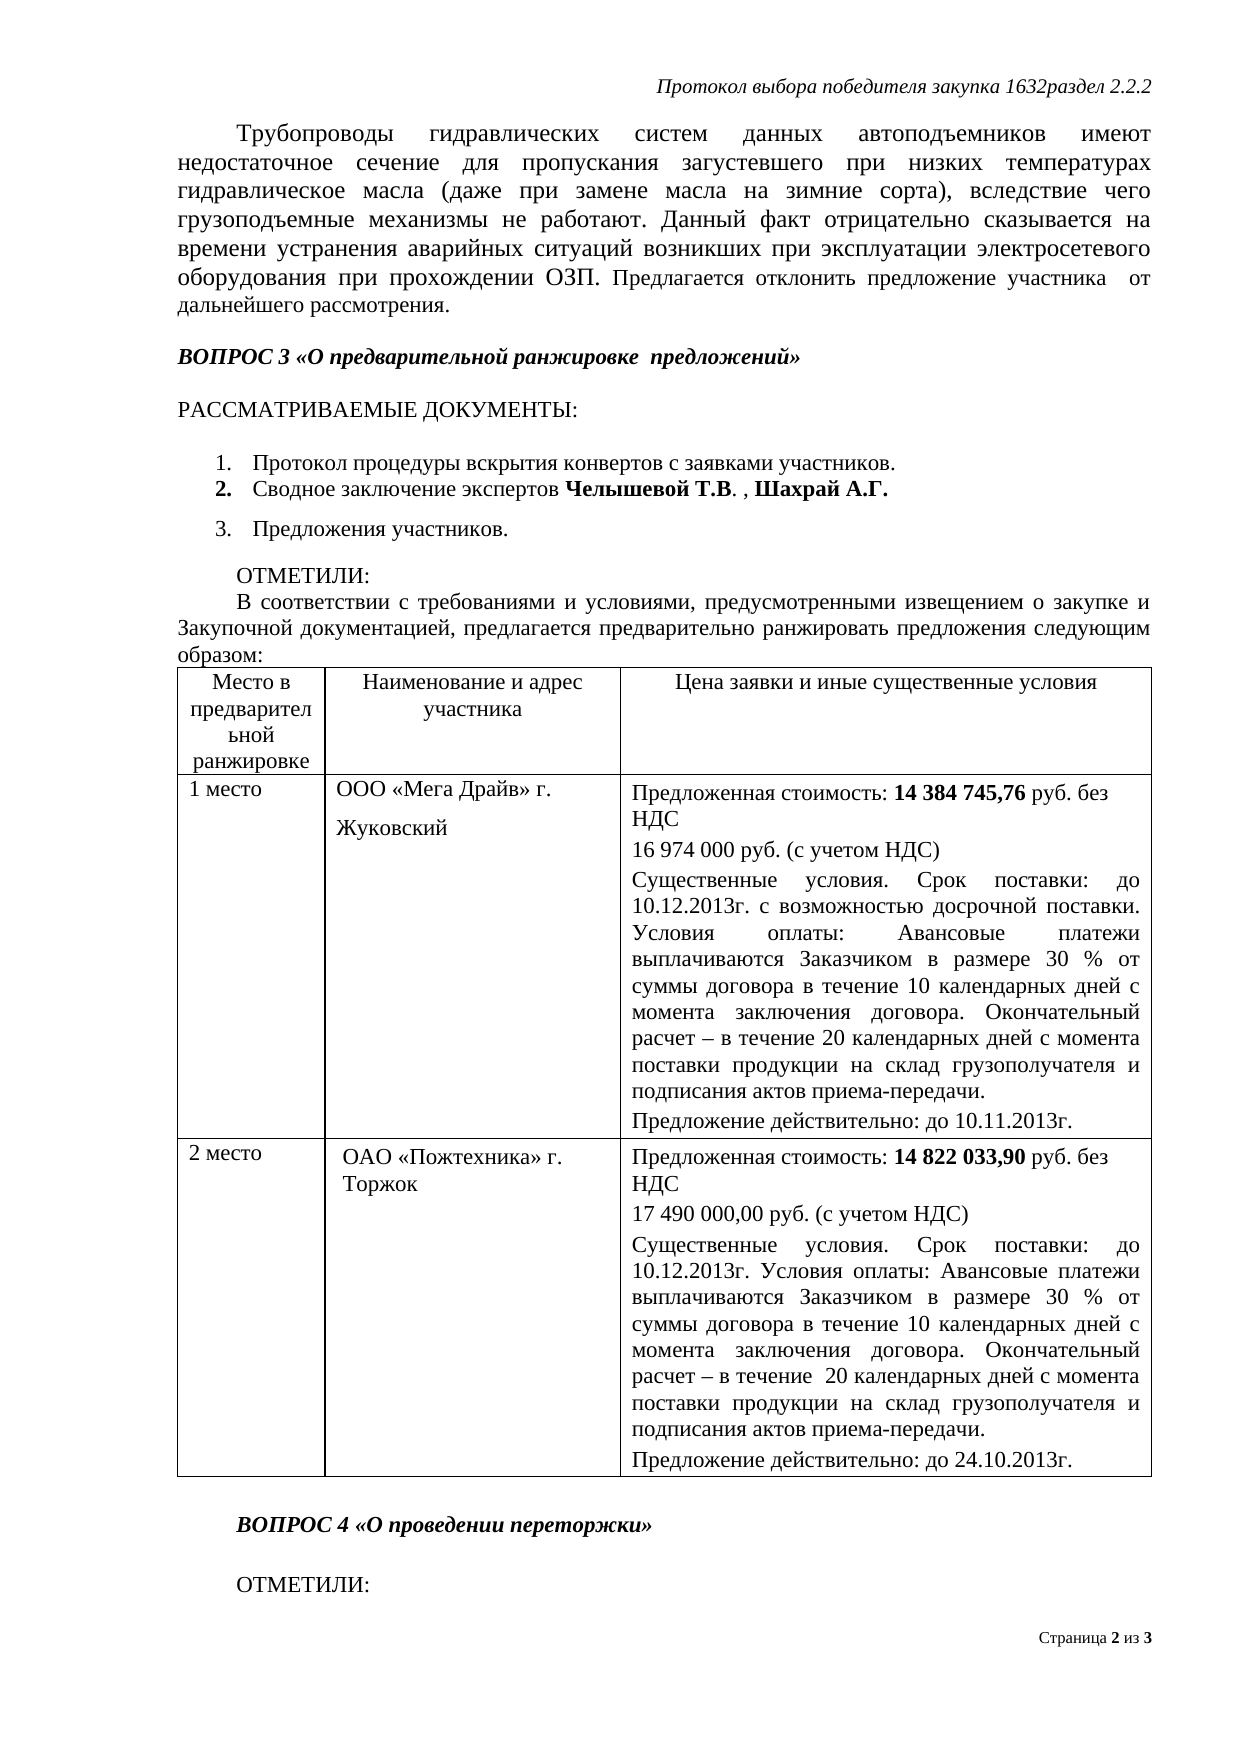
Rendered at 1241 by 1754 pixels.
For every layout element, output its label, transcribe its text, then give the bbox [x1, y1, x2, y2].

list Предложения участников. [215, 514, 1152, 541]
text ОТМЕТИЛИ: [177, 1571, 1152, 1597]
table_cell ООО «Мега Драйв» г. Жуковский [326, 775, 620, 1138]
text РАССМАТРИВАЕМЫЕ ДОКУМЕНТЫ: [177, 396, 1152, 422]
table_header Цена заявки и иные существенные условия [621, 668, 1151, 774]
text В соответствии с требованиями и условиями, предусмотренными извещением о закупке и Закупочной документацией, предлагается предварительно ранжировать предложения следующим образом: [177, 588, 1152, 667]
text ОТМЕТИЛИ: [177, 562, 1152, 588]
list Сводное заключение экспертов Челышевой Т.В. , Шахрай А.Г. [215, 475, 1152, 501]
table_cell 2 место [178, 1139, 324, 1476]
table_header Место в предварительной ранжировке [178, 668, 324, 774]
table_cell Предложенная стоимость: 14 384 745,76 руб. без НДС 16 974 000 руб. (с учетом НДС) Существенные условия. Срок поставки: до 10.12.2013г. с возможностью досрочной поставки. Условия оплаты: Авансовые платежи выплачиваются Заказчиком в размере 30 % от суммы договора в течение 10 календарных дней с момента заключения договора. Окончательный расчет – в течение 20 календарных дней с момента поставки продукции на склад грузополучателя и подписания актов приема-передачи. Предложение действительно: до 10.11.2013г. [621, 775, 1151, 1138]
table_header Наименование и адрес участника [326, 668, 620, 774]
text ВОПРОС 4 «О проведении переторжки» [177, 1511, 1152, 1537]
table_cell ОАО «Пожтехника» г. Торжок [326, 1139, 620, 1476]
text ВОПРОС 3 «О предварительной ранжировке предложений» [177, 343, 1152, 370]
table_cell 1 место [178, 775, 324, 1138]
table_cell Предложенная стоимость: 14 822 033,90 руб. без НДС 17 490 000,00 руб. (с учетом НДС) Существенные условия. Срок поставки: до 10.12.2013г. Условия оплаты: Авансовые платежи выплачиваются Заказчиком в размере 30 % от суммы договора в течение 10 календарных дней с момента заключения договора. Окончательный расчет – в течение 20 календарных дней с момента поставки продукции на склад грузополучателя и подписания актов приема-передачи. Предложение действительно: до 24.10.2013г. [621, 1139, 1151, 1476]
list Протокол процедуры вскрытия конвертов с заявками участников. [215, 449, 1152, 475]
text Трубопроводы гидравлических систем данных автоподъемников имеют недостаточное сечение для пропускания загустевшего при низких температурах гидравлическое масла (даже при замене масла на зимние сорта), вследствие чего грузоподъемные механизмы не работают. Данный факт отрицательно сказывается на времени устранения аварийных ситуаций возникших при эксплуатации электросетевого оборудования при прохождении ОЗП. Предлагается отклонить предложение участника от дальнейшего рассмотрения. [177, 118, 1152, 317]
